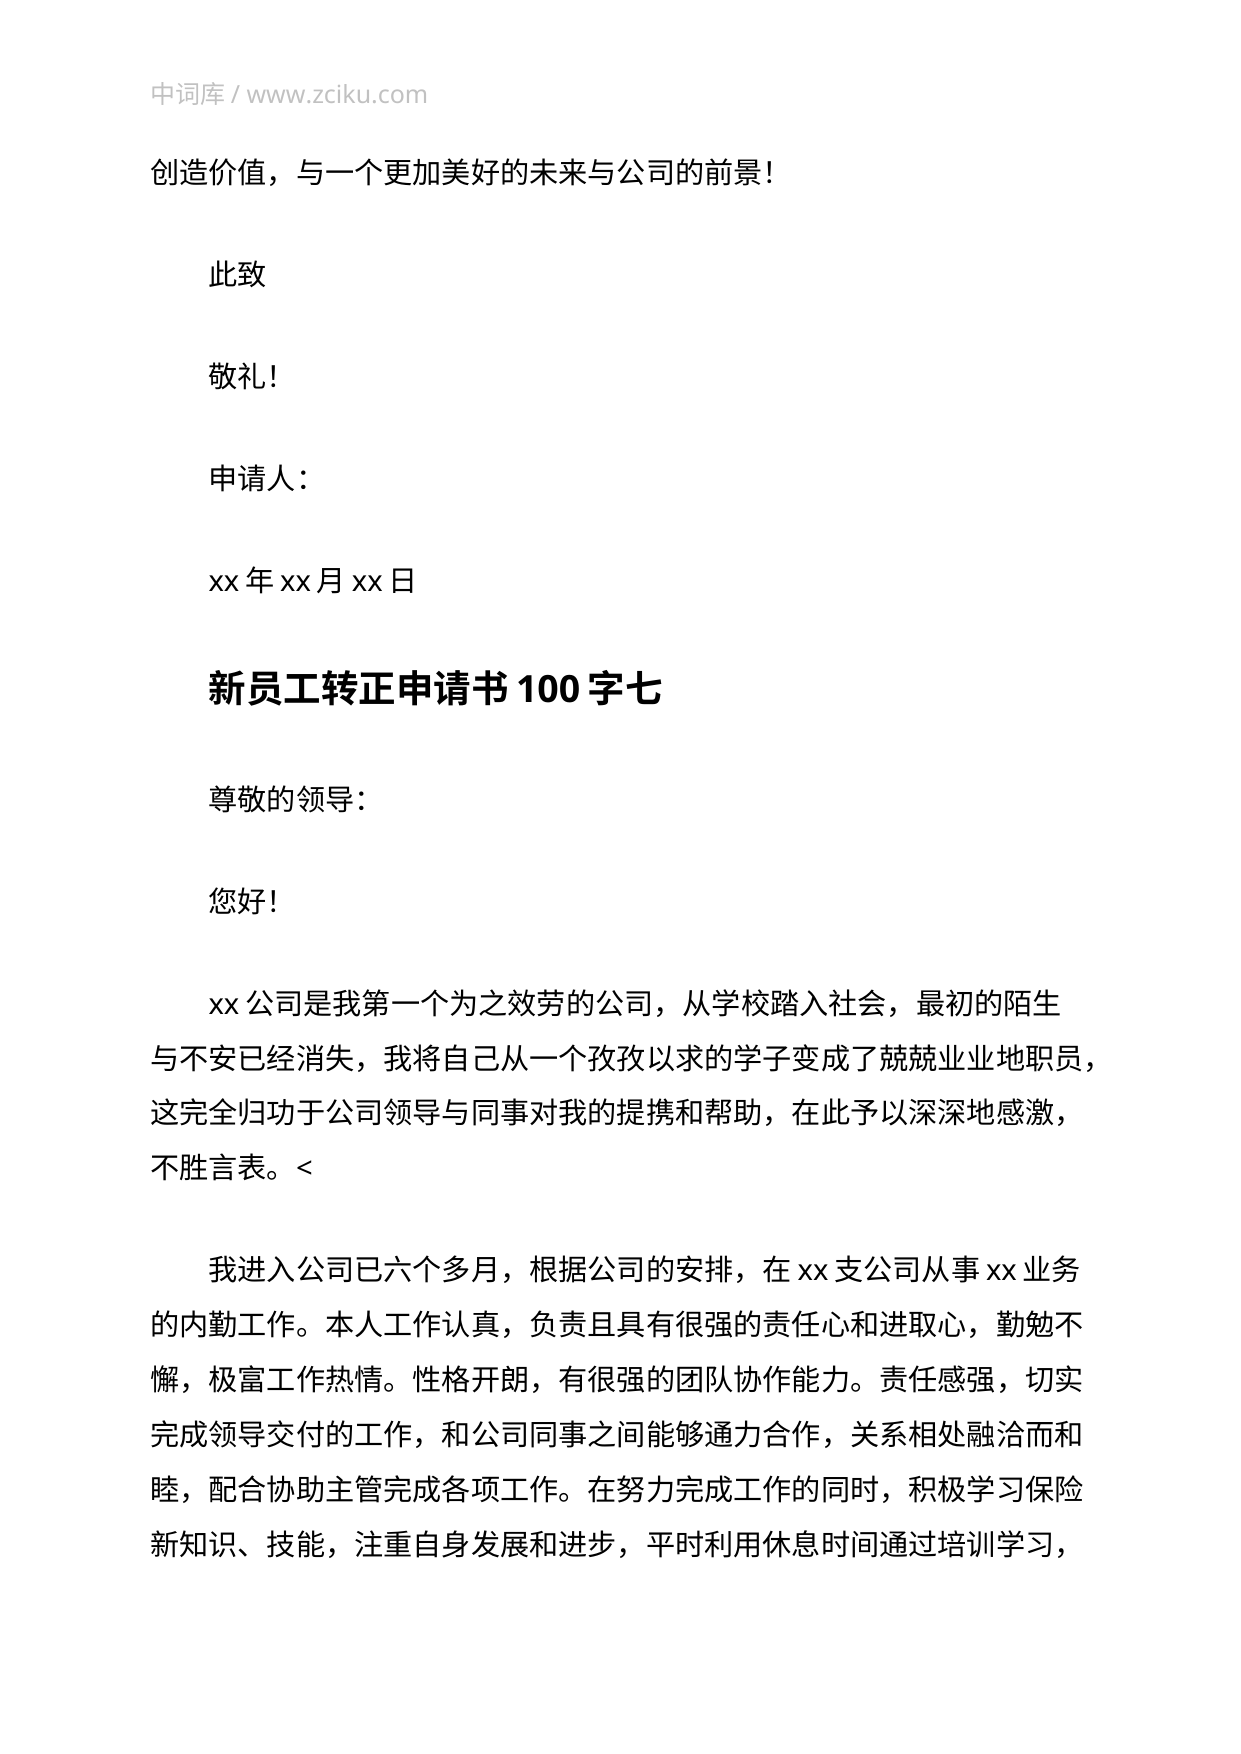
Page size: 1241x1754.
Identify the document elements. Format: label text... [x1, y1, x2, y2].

text 敬礼！ [150, 353, 1090, 396]
text 您好！ [150, 878, 1090, 921]
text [150, 150, 1090, 192]
text 此致 [150, 252, 1090, 294]
text 申请人： [150, 455, 1090, 498]
text 新员工转正申请书100字七 [150, 659, 1090, 713]
text xx年xx月xx日 [150, 557, 1090, 599]
text xx公司是我第一个为之效劳的公司，从学校踏入社会，最初的陌生与不安已经消失，我将自己从一个孜孜以求的学子变成了兢兢业业地职员，这完全归功于公司领导与同事对我的提携和帮助，在此予以深深地感激，不胜言表。< [150, 980, 1090, 1187]
text 尊敬的领导： [150, 777, 1090, 819]
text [150, 1247, 1090, 1564]
